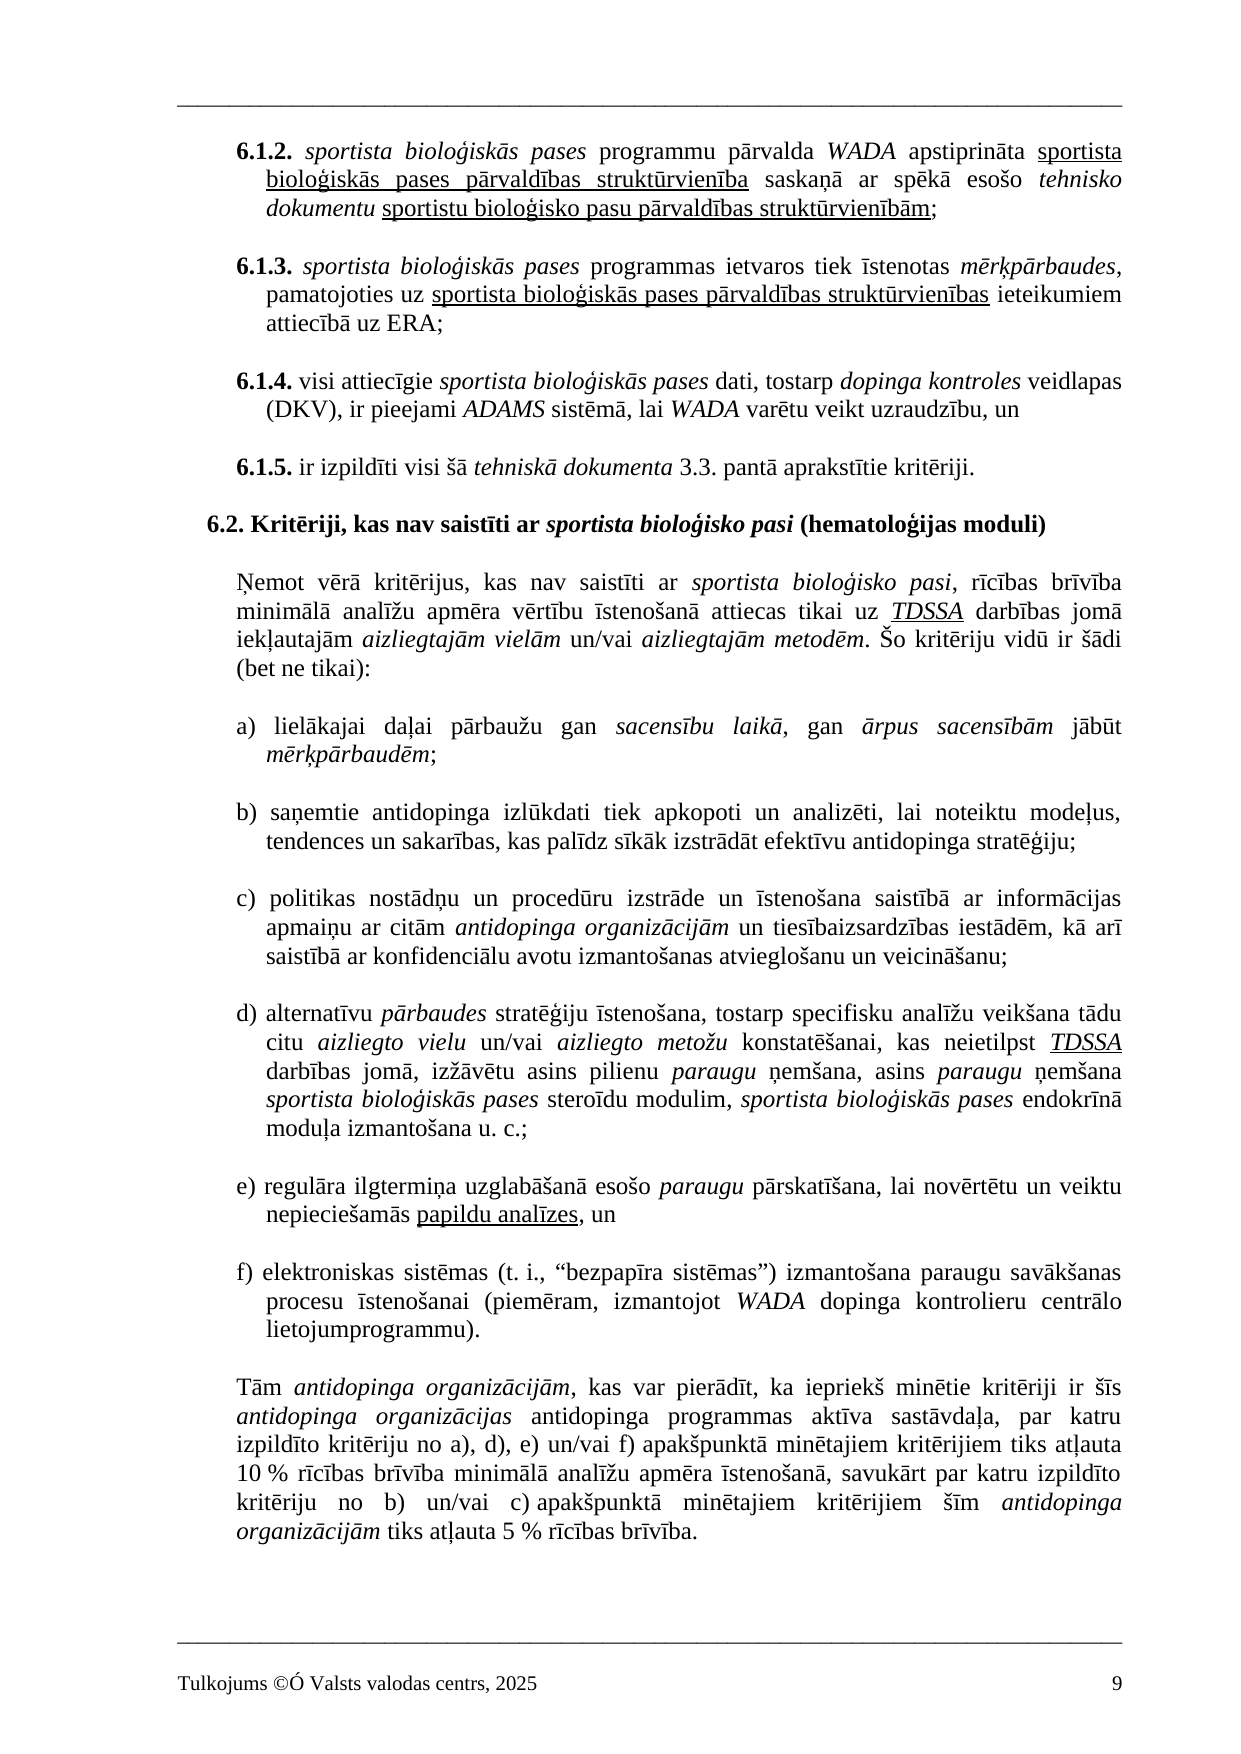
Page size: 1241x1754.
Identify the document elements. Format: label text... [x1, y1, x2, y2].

text c) politikas nostādņu un procedūru izstrāde un īstenošana saistībā ar informācijas apmaiņu ar citām antidopinga organizācijām un tiesībaizsardzības iestādēm, kā arī saistībā ar konfidenciālu avotu izmantošanas atvieglošanu un veicināšanu; [236, 883, 1122, 969]
text 6.2. Kritēriji, kas nav saistīti ar sportista bioloģisko pasi (hematoloģijas moduli) [207, 509, 1122, 538]
text Tām antidopinga organizācijām, kas var pierādīt, ka iepriekš minētie kritēriji ir šīs antidopinga organizācijas antidopinga programmas aktīva sastāvdaļa, par katru izpildīto kritēriju no a), d), e) un/vai f) apakšpunktā minētajiem kritērijiem tiks atļauta 10 % rīcības brīvība minimālā analīžu apmēra īstenošanā, savukārt par katru izpildīto kritēriju no b) un/vai c) apakšpunktā minētajiem kritērijiem šīm antidopinga organizācijām tiks atļauta 5 % rīcības brīvība. [236, 1372, 1122, 1544]
text 6.1.5. ir izpildīti visi šā tehniskā dokumenta 3.3. pantā aprakstītie kritēriji. [236, 452, 1122, 481]
text 6.1.2. sportista bioloģiskās pases programmu pārvalda WADA apstiprināta sportista bioloģiskās pases pārvaldības struktūrvienība saskaņā ar spēkā esošo tehnisko dokumentu sportistu bioloģisko pasu pārvaldības struktūrvienībām; [236, 136, 1122, 222]
text d) alternatīvu pārbaudes stratēģiju īstenošana, tostarp specifisku analīžu veikšana tādu citu aizliegto vielu un/vai aizliegto metožu konstatēšanai, kas neietilpst TDSSA darbības jomā, izžāvētu asins pilienu paraugu ņemšana, asins paraugu ņemšana sportista bioloģiskās pases steroīdu modulim, sportista bioloģiskās pases endokrīnā moduļa izmantošana u. c.; [236, 998, 1122, 1142]
text 6.1.4. visi attiecīgie sportista bioloģiskās pases dati, tostarp dopinga kontroles veidlapas (DKV), ir pieejami ADAMS sistēmā, lai WADA varētu veikt uzraudzību, un [236, 366, 1122, 423]
text b) saņemtie antidopinga izlūkdati tiek apkopoti un analizēti, lai noteiktu modeļus, tendences un sakarības, kas palīdz sīkāk izstrādāt efektīvu antidopinga stratēģiju; [236, 797, 1122, 854]
text e) regulāra ilgtermiņa uzglabāšanā esošo paraugu pārskatīšana, lai novērtētu un veiktu nepieciešamās papildu analīzes, un [236, 1171, 1122, 1228]
text f) elektroniskas sistēmas (t. i., “bezpapīra sistēmas”) izmantošana paraugu savākšanas procesu īstenošanai (piemēram, izmantojot WADA dopinga kontrolieru centrālo lietojumprogrammu). [236, 1257, 1122, 1343]
text Ņemot vērā kritērijus, kas nav saistīti ar sportista bioloģisko pasi, rīcības brīvība minimālā analīžu apmēra vērtību īstenošanā attiecas tikai uz TDSSA darbības jomā iekļautajām aizliegtajām vielām un/vai aizliegtajām metodēm. Šo kritēriju vidū ir šādi (bet ne tikai): [236, 567, 1122, 682]
text a) lielākajai daļai pārbaužu gan sacensību laikā, gan ārpus sacensībām jābūt mērķpārbaudēm; [236, 711, 1122, 768]
text 6.1.3. sportista bioloģiskās pases programmas ietvaros tiek īstenotas mērķpārbaudes, pamatojoties uz sportista bioloģiskās pases pārvaldības struktūrvienības ieteikumiem attiecībā uz ERA; [236, 251, 1122, 337]
